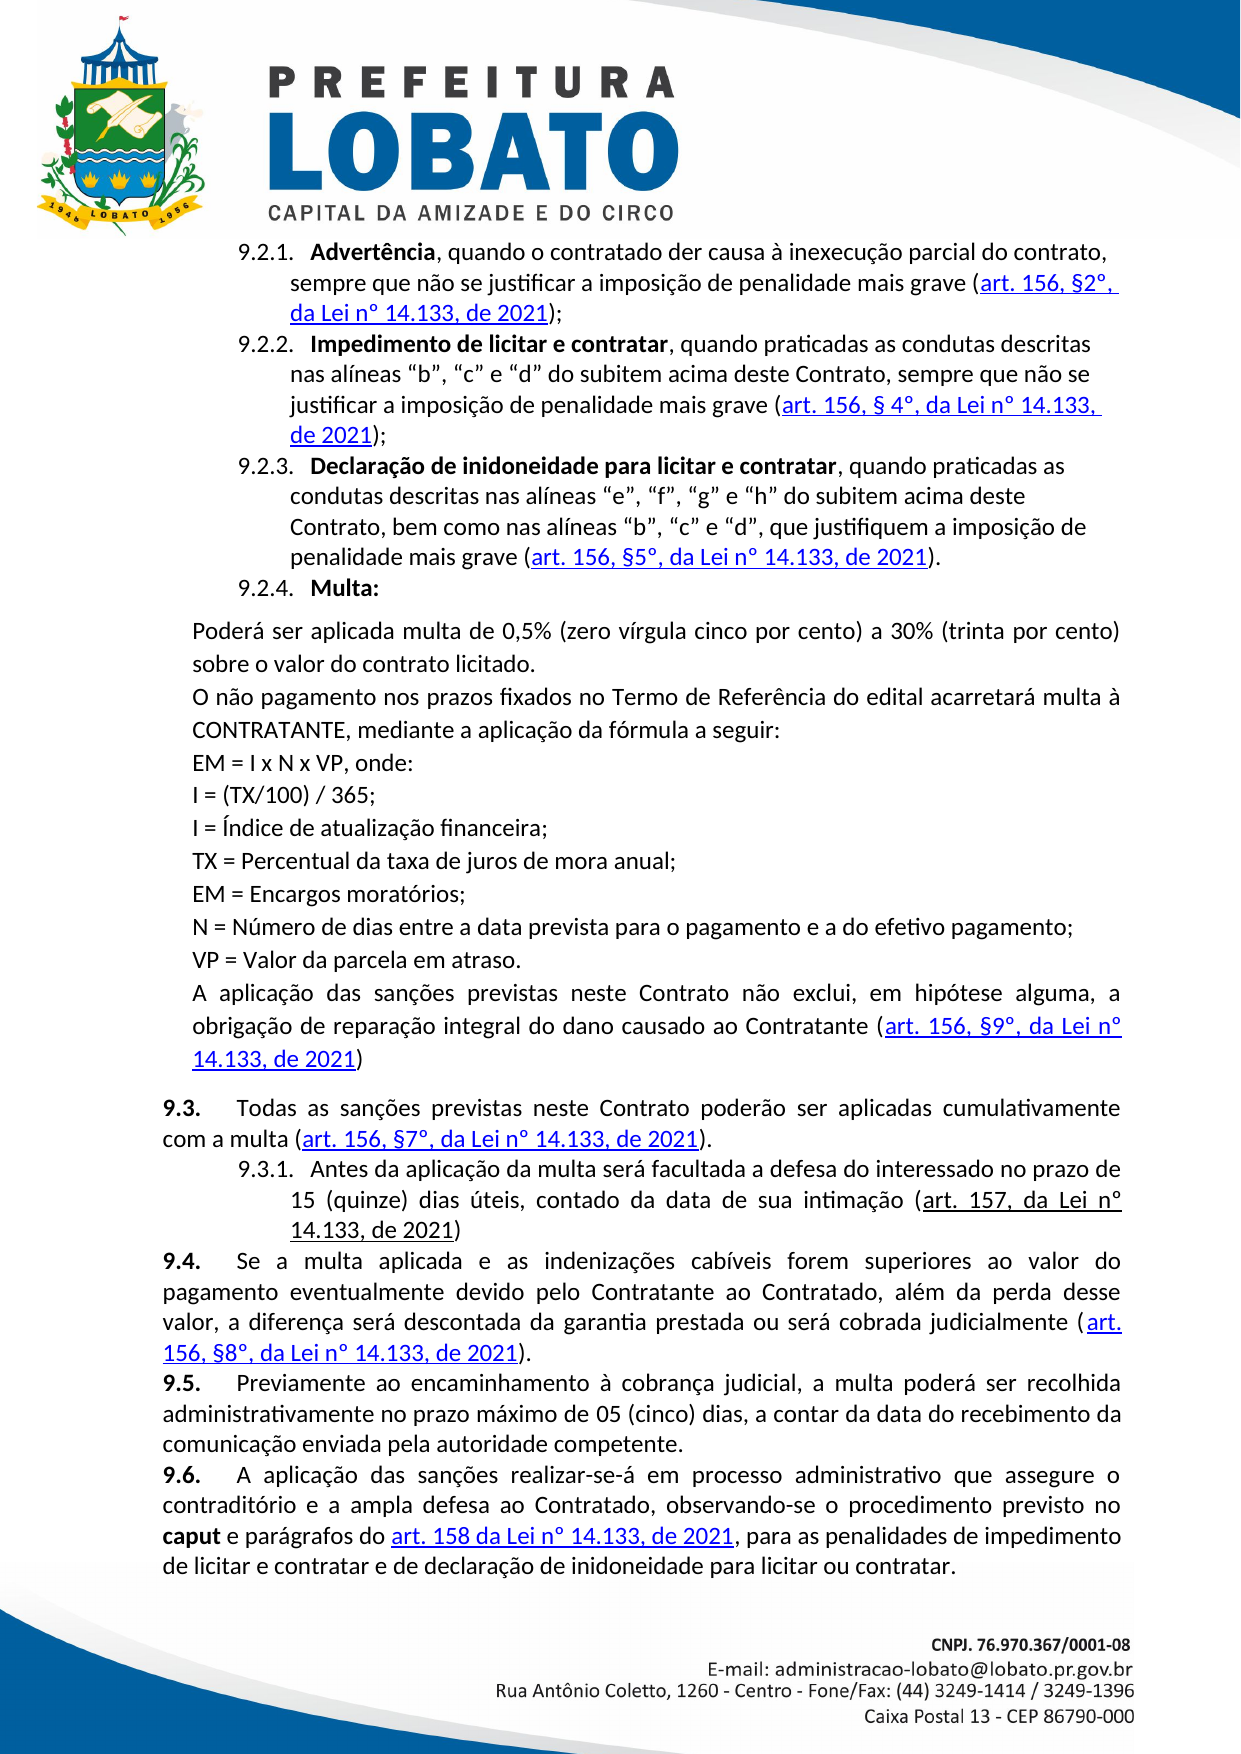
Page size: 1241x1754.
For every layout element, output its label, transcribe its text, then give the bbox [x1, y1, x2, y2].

text Poderá ser aplicada multa de 0,5% (zero vírgula cinco por cento) a 30% (trinta por cento) sobre o valor do contrato licitado. [192, 615, 1122, 678]
picture [36, 0, 1241, 239]
list Impedimento de licitar e contratar, quando praticadas as condutas descritas nas alíneas “b”, “c” e “d” do subitem acima deste Contrato, sempre que não se justificar a imposição de penalidade mais grave (art. 156, § 4º, da Lei nº 14.133, de 2021); [237, 328, 1122, 450]
text EM = Encargos moratórios; [192, 878, 1122, 909]
list Multa: [237, 572, 1122, 602]
list Antes da aplicação da multa será facultada a defesa do interessado no prazo de 15 (quinze) dias úteis, contado da data de sua intimação (art. 157, da Lei nº 14.133, de 2021) [237, 1153, 1122, 1245]
text VP = Valor da parcela em atraso. [192, 944, 1122, 975]
list A aplicação das sanções realizar-se-á em processo administrativo que assegure o contraditório e a ampla defesa ao Contratado, observando-se o procedimento previsto no caput e parágrafos do art. 158 da Lei nº 14.133, de 2021, para as penalidades de impedimento de licitar e contratar e de declaração de inidoneidade para licitar ou contratar. [162, 1459, 1122, 1581]
list Se a multa aplicada e as indenizações cabíveis forem superiores ao valor do pagamento eventualmente devido pelo Contratante ao Contratado, além da perda desse valor, a diferença será descontada da garantia prestada ou será cobrada judicialmente (art. 156, §8º, da Lei nº 14.133, de 2021). [162, 1245, 1122, 1367]
list Todas as sanções previstas neste Contrato poderão ser aplicadas cumulativamente com a multa (art. 156, §7º, da Lei nº 14.133, de 2021). [162, 1092, 1122, 1153]
text N = Número de dias entre a data prevista para o pagamento e a do efetivo pagamento; [192, 911, 1122, 942]
list Previamente ao encaminhamento à cobrança judicial, a multa poderá ser recolhida administrativamente no prazo máximo de 05 (cinco) dias, a contar da data do recebimento da comunicação enviada pela autoridade competente. [162, 1367, 1122, 1459]
text EM = I x N x VP, onde: [192, 747, 1122, 777]
text I = (TX/100) / 365; [192, 779, 1122, 810]
text O não pagamento nos prazos fixados no Termo de Referência do edital acarretará multa à CONTRATANTE, mediante a aplicação da fórmula a seguir: [192, 681, 1122, 744]
list Advertência, quando o contratado der causa à inexecução parcial do contrato, sempre que não se justificar a imposição de penalidade mais grave (art. 156, §2º, da Lei nº 14.133, de 2021); [237, 236, 1122, 328]
list Declaração de inidoneidade para licitar e contratar, quando praticadas as condutas descritas nas alíneas “e”, “f”, “g” e “h” do subitem acima deste Contrato, bem como nas alíneas “b”, “c” e “d”, que justifiquem a imposição de penalidade mais grave (art. 156, §5º, da Lei nº 14.133, de 2021). [237, 450, 1122, 572]
text I = Índice de atualização financeira; [192, 812, 1122, 843]
picture [0, 1562, 1134, 1754]
text A aplicação das sanções previstas neste Contrato não exclui, em hipótese alguma, a obrigação de reparação integral do dano causado ao Contratante (art. 156, §9º, da Lei nº 14.133, de 2021) [192, 977, 1122, 1073]
text TX = Percentual da taxa de juros de mora anual; [192, 845, 1122, 876]
